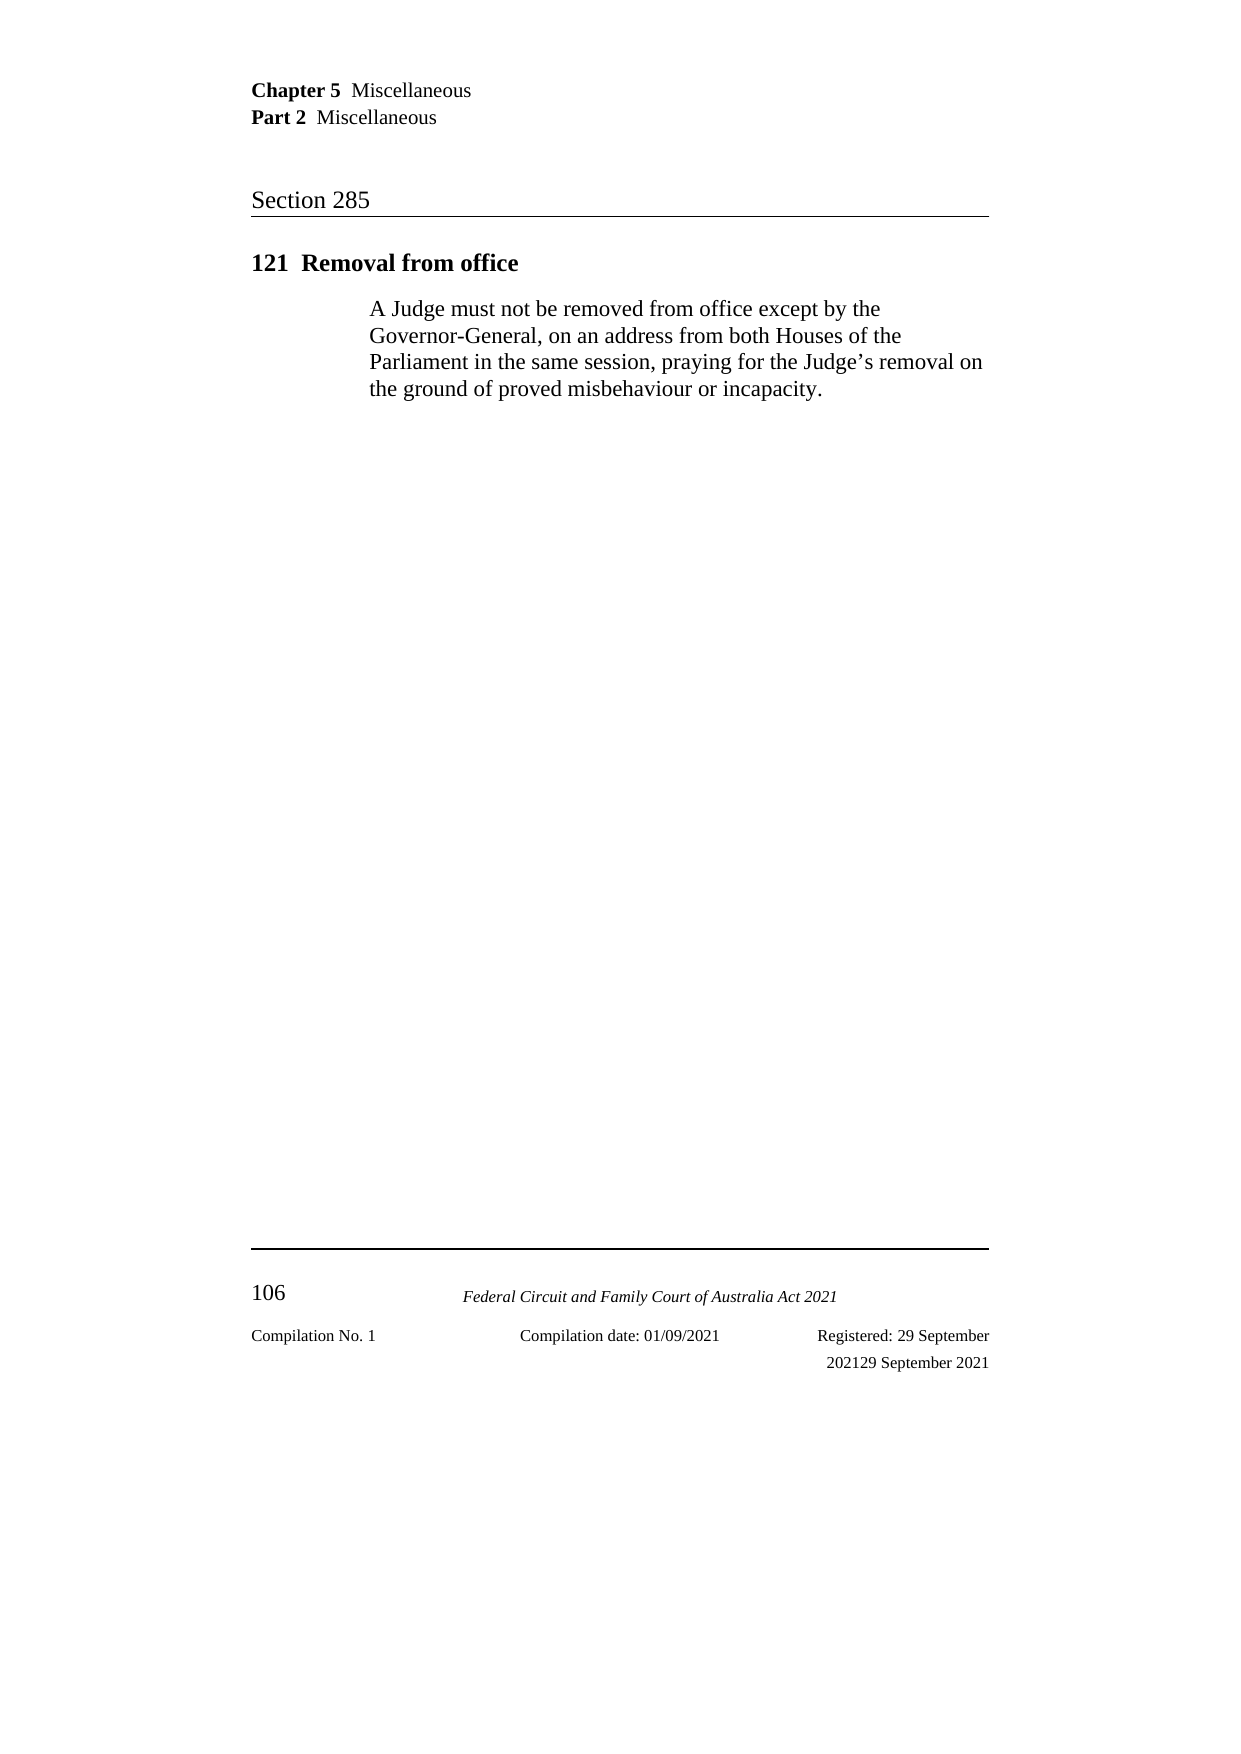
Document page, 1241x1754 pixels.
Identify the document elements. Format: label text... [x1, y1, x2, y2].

text 121 Removal from office [251, 248, 989, 277]
text A Judge must not be removed from office except by the Governor-General, on an address from both Houses of the Parliament in the same session, praying for the Judge’s removal on the ground of proved misbehaviour or incapacity. [251, 296, 989, 401]
